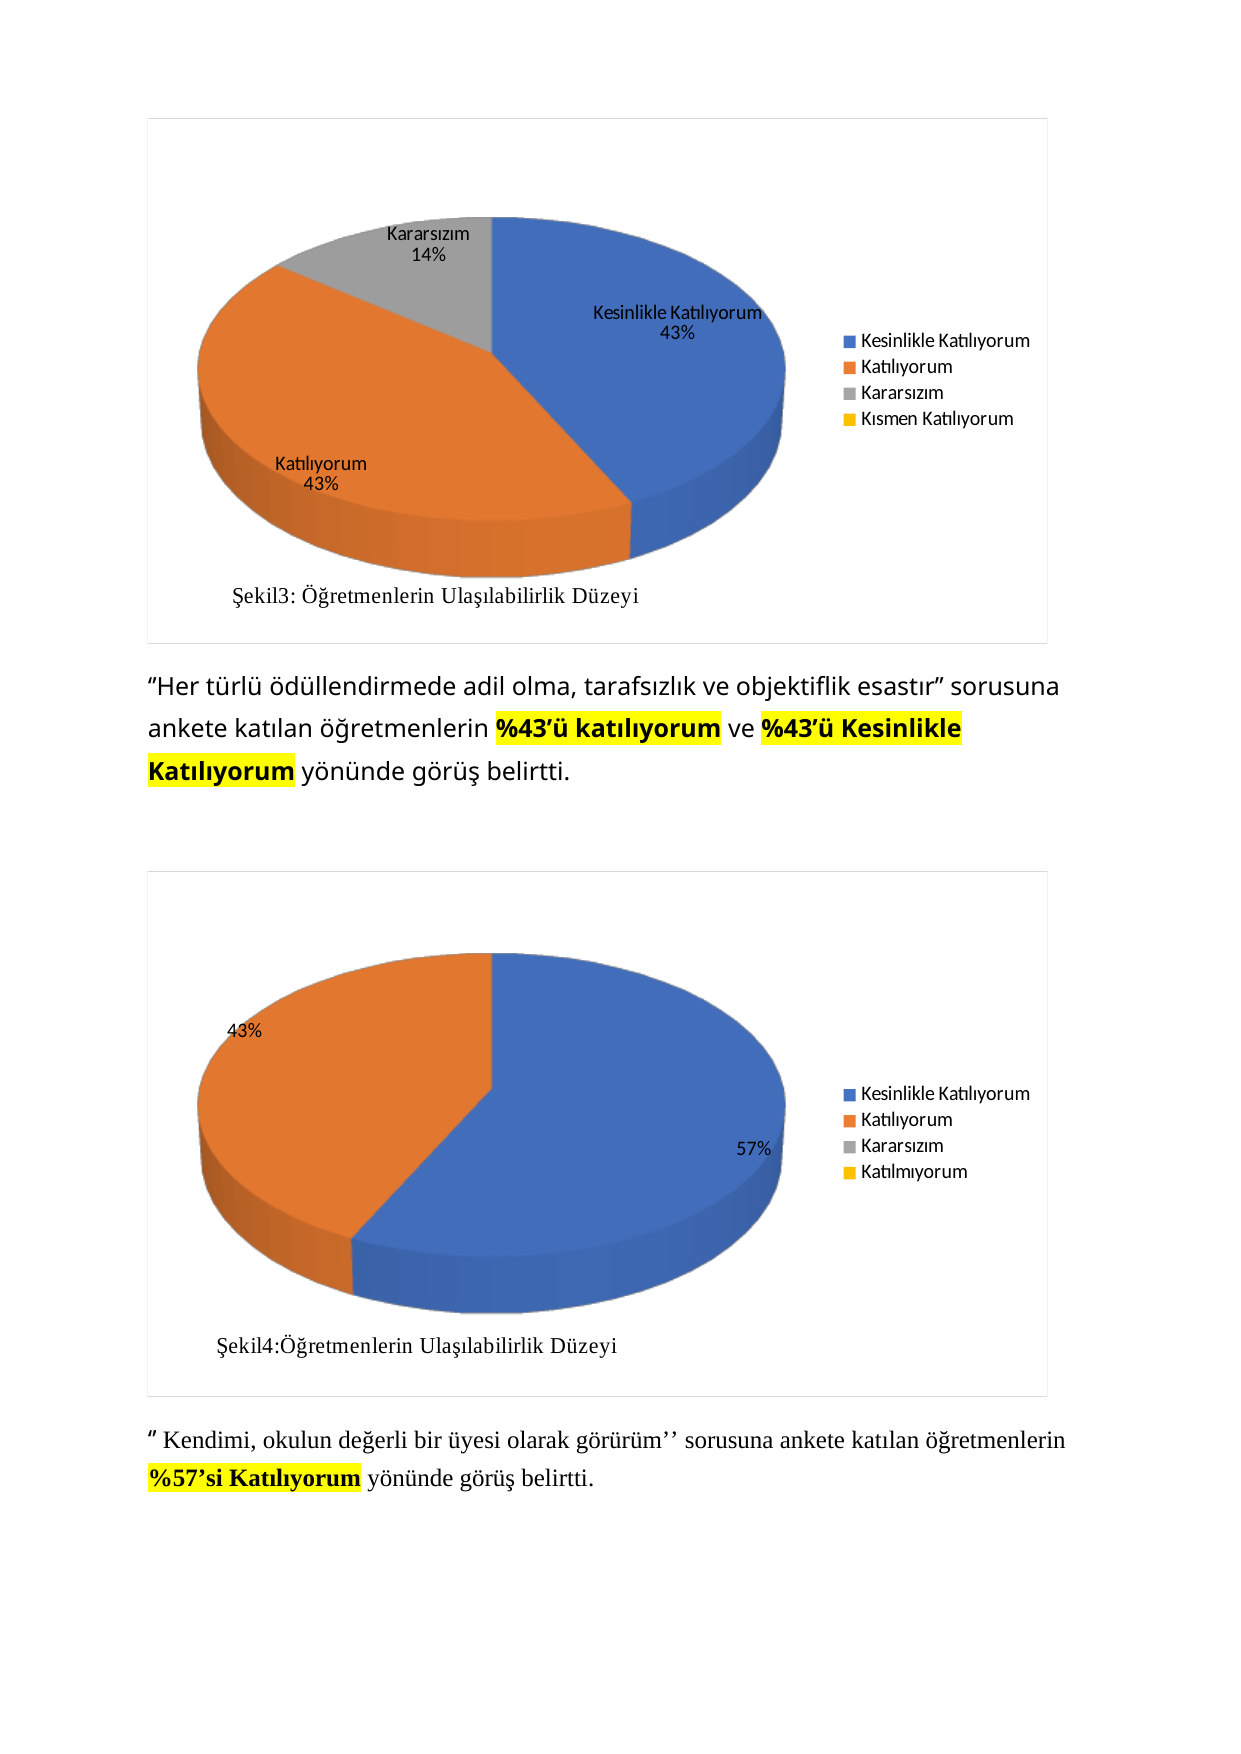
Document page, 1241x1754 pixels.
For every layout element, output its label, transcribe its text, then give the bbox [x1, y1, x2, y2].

text ‘’ Kendimi, okulun değerli bir üyesi olarak görürüm’’ sorusuna ankete katılan öğretmenlerin %57’si Katılıyorum yönünde görüş belirtti. [148, 1422, 1093, 1492]
text ‘’Her türlü ödüllendirmede adil olma, tarafsızlık ve objektiflik esastır’’ sorusuna ankete katılan öğretmenlerin %43’ü katılıyorum ve %43’ü Kesinlikle Katılıyorum yönünde görüş belirtti. [148, 668, 1093, 787]
